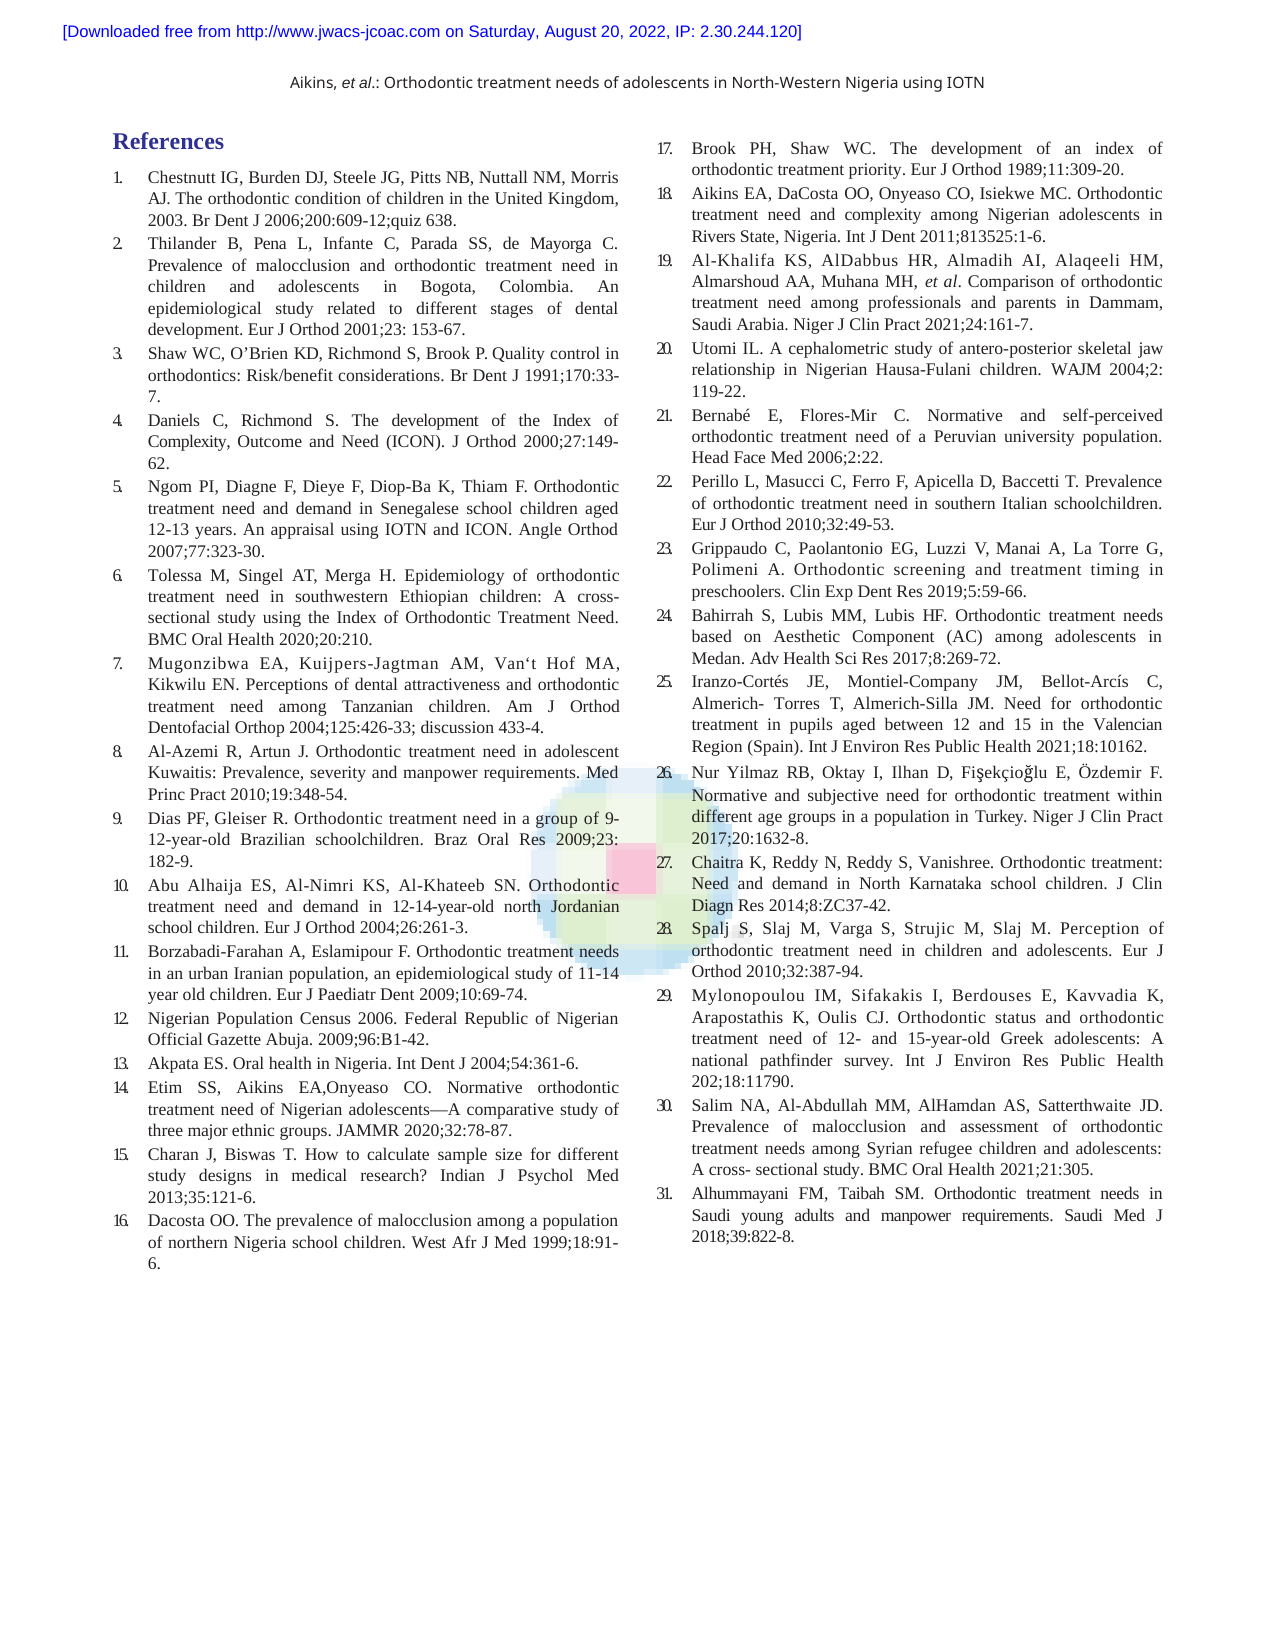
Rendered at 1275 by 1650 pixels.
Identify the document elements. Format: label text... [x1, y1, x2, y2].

list Abu Alhaija ES, Al-Nimri KS, Al-Khateeb SN. Orthodontic treatment need and demand in 12-14-year-old north Jordanian school children. Eur J Orthod 2004;26:261-3. [112, 874, 620, 938]
list Mylonopoulou IM, Sifakakis I, Berdouses E, Kavvadia K, Arapostathis K, Oulis CJ. Orthodontic status and orthodontic treatment need of 12- and 15-year-old Greek adolescents: A national pathfinder survey. Int J Environ Res Public Health 202;18:11790. [656, 985, 1164, 1091]
list Nur Yilmaz RB, Oktay I, Ilhan D, Fişekçioğlu E, Özdemir F. Normative and subjective need for orthodontic treatment within different age groups in a population in Turkey. Niger J Clin Pract 2017;20:1632-8. [656, 759, 1163, 848]
list Al-Azemi R, Artun J. Orthodontic treatment need in adolescent Kuwaitis: Prevalence, severity and manpower requirements. Med Princ Pract 2010;19:348-54. [112, 741, 619, 804]
list Alhummayani FM, Taibah SM. Orthodontic treatment needs in Saudi young adults and manpower requirements. Saudi Med J 2018;39:822-8. [656, 1183, 1163, 1246]
list Aikins EA, DaCosta OO, Onyeaso CO, Isiekwe MC. Orthodontic treatment need and complexity among Nigerian adolescents in Rivers State, Nigeria. Int J Dent 2011;813525:1-6. [656, 183, 1163, 246]
list Brook PH, Shaw WC. The development of an index of orthodontic treatment priority. Eur J Orthod 1989;11:309-20. [656, 138, 1163, 179]
list Iranzo-Cortés JE, Montiel-Company JM, Bellot-Arcís C, Almerich- Torres T, Almerich-Silla JM. Need for orthodontic treatment in pupils aged between 12 and 15 in the Valencian Region (Spain). Int J Environ Res Public Health 2021;18:10162. [656, 671, 1163, 756]
subtitle References [112, 127, 624, 154]
list Charan J, Biswas T. How to calculate sample size for different study designs in medical research? Indian J Psychol Med 2013;35:121-6. [112, 1143, 619, 1207]
list Tolessa M, Singel AT, Merga H. Epidemiology of orthodontic treatment need in southwestern Ethiopian children: A cross-sectional study using the Index of Orthodontic Treatment Need. BMC Oral Health 2020;20:210. [112, 564, 620, 649]
list Borzabadi-Farahan A, Eslamipour F. Orthodontic treatment needs in an urban Iranian population, an epidemiological study of 11-14 year old children. Eur J Paediatr Dent 2009;10:69-74. [112, 941, 619, 1004]
list Grippaudo C, Paolantonio EG, Luzzi V, Manai A, La Torre G, Polimeni A. Orthodontic screening and treatment timing in preschoolers. Clin Exp Dent Res 2019;5:59-66. [656, 538, 1163, 601]
list Dacosta OO. The prevalence of malocclusion among a population of northern Nigeria school children. West Afr J Med 1999;18:91-6. [112, 1210, 619, 1273]
list Bernabé E, Flores-Mir C. Normative and self-perceived orthodontic treatment need of a Peruvian university population. Head Face Med 2006;2:22. [656, 404, 1163, 468]
list Etim SS, Aikins EA,Onyeaso CO. Normative orthodontic treatment need of Nigerian adolescents—A comparative study of three major ethnic groups. JAMMR 2020;32:78-87. [112, 1077, 619, 1140]
list Thilander B, Pena L, Infante C, Parada SS, de Mayorga C. Prevalence of malocclusion and orthodontic treatment need in children and adolescents in Bogota, Colombia. An epidemiological study related to different stages of dental development. Eur J Orthod 2001;23: 153-67. [112, 233, 619, 339]
list Chestnutt IG, Burden DJ, Steele JG, Pitts NB, Nuttall NM, Morris AJ. The orthodontic condition of children in the United Kingdom, 2003. Br Dent J 2006;200:609-12;quiz 638. [112, 166, 619, 230]
list Ngom PI, Diagne F, Dieye F, Diop-Ba K, Thiam F. Orthodontic treatment need and demand in Senegalese school children aged 12-13 years. An appraisal using IOTN and ICON. Angle Orthod 2007;77:323-30. [112, 476, 619, 561]
list Utomi IL. A cephalometric study of antero-posterior skeletal jaw relationship in Nigerian Hausa-Fulani children. WAJM 2004;2: 119-22. [656, 338, 1163, 401]
list Perillo L, Masucci C, Ferro F, Apicella D, Baccetti T. Prevalence of orthodontic treatment need in southern Italian schoolchildren. Eur J Orthod 2010;32:49-53. [656, 471, 1163, 534]
list Nigerian Population Census 2006. Federal Republic of Nigerian Official Gazette Abuja. 2009;96:B1-42. [112, 1008, 619, 1049]
list Chaitra K, Reddy N, Reddy S, Vanishree. Orthodontic treatment: Need and demand in North Karnataka school children. J Clin Diagn Res 2014;8:ZC37-42. [656, 852, 1163, 915]
text Aikins, et al.: Orthodontic treatment needs of adolescents in North-Western Nigeria using IOTN [96, 71, 1179, 93]
list Mugonzibwa EA, Kuijpers-Jagtman AM, Van‘t Hof MA, Kikwilu EN. Perceptions of dental attractiveness and orthodontic treatment need among Tanzanian children. Am J Orthod Dentofacial Orthop 2004;125:426-33; discussion 433-4. [112, 653, 620, 737]
list Shaw WC, O’Brien KD, Richmond S, Brook P. Quality control in orthodontics: Risk/benefit considerations. Br Dent J 1991;170:33-7. [112, 343, 619, 406]
picture [525, 762, 750, 982]
list Dias PF, Gleiser R. Orthodontic treatment need in a group of 9-12-year-old Brazilian schoolchildren. Braz Oral Res 2009;23: 182-9. [112, 808, 619, 871]
list Bahirrah S, Lubis MM, Lubis HF. Orthodontic treatment needs based on Aesthetic Component (AC) among adolescents in Medan. Adv Health Sci Res 2017;8:269-72. [656, 604, 1163, 668]
list Spalj S, Slaj M, Varga S, Strujic M, Slaj M. Perception of orthodontic treatment need in children and adolescents. Eur J Orthod 2010;32:387-94. [656, 918, 1164, 981]
list Al-Khalifa KS, AlDabbus HR, Almadih AI, Alaqeeli HM, Almarshoud AA, Muhana MH, et al. Comparison of orthodontic treatment need among professionals and parents in Dammam, Saudi Arabia. Niger J Clin Pract 2021;24:161-7. [656, 249, 1163, 334]
list Akpata ES. Oral health in Nigeria. Int Dent J 2004;54:361-6. [112, 1053, 624, 1073]
list Daniels C, Richmond S. The development of the Index of Complexity, Outcome and Need (ICON). J Orthod 2000;27:149-62. [112, 409, 619, 473]
list Salim NA, Al-Abdullah MM, AlHamdan AS, Satterthwaite JD. Prevalence of malocclusion and assessment of orthodontic treatment needs among Syrian refugee children and adolescents: A cross- sectional study. BMC Oral Health 2021;21:305. [656, 1095, 1163, 1179]
